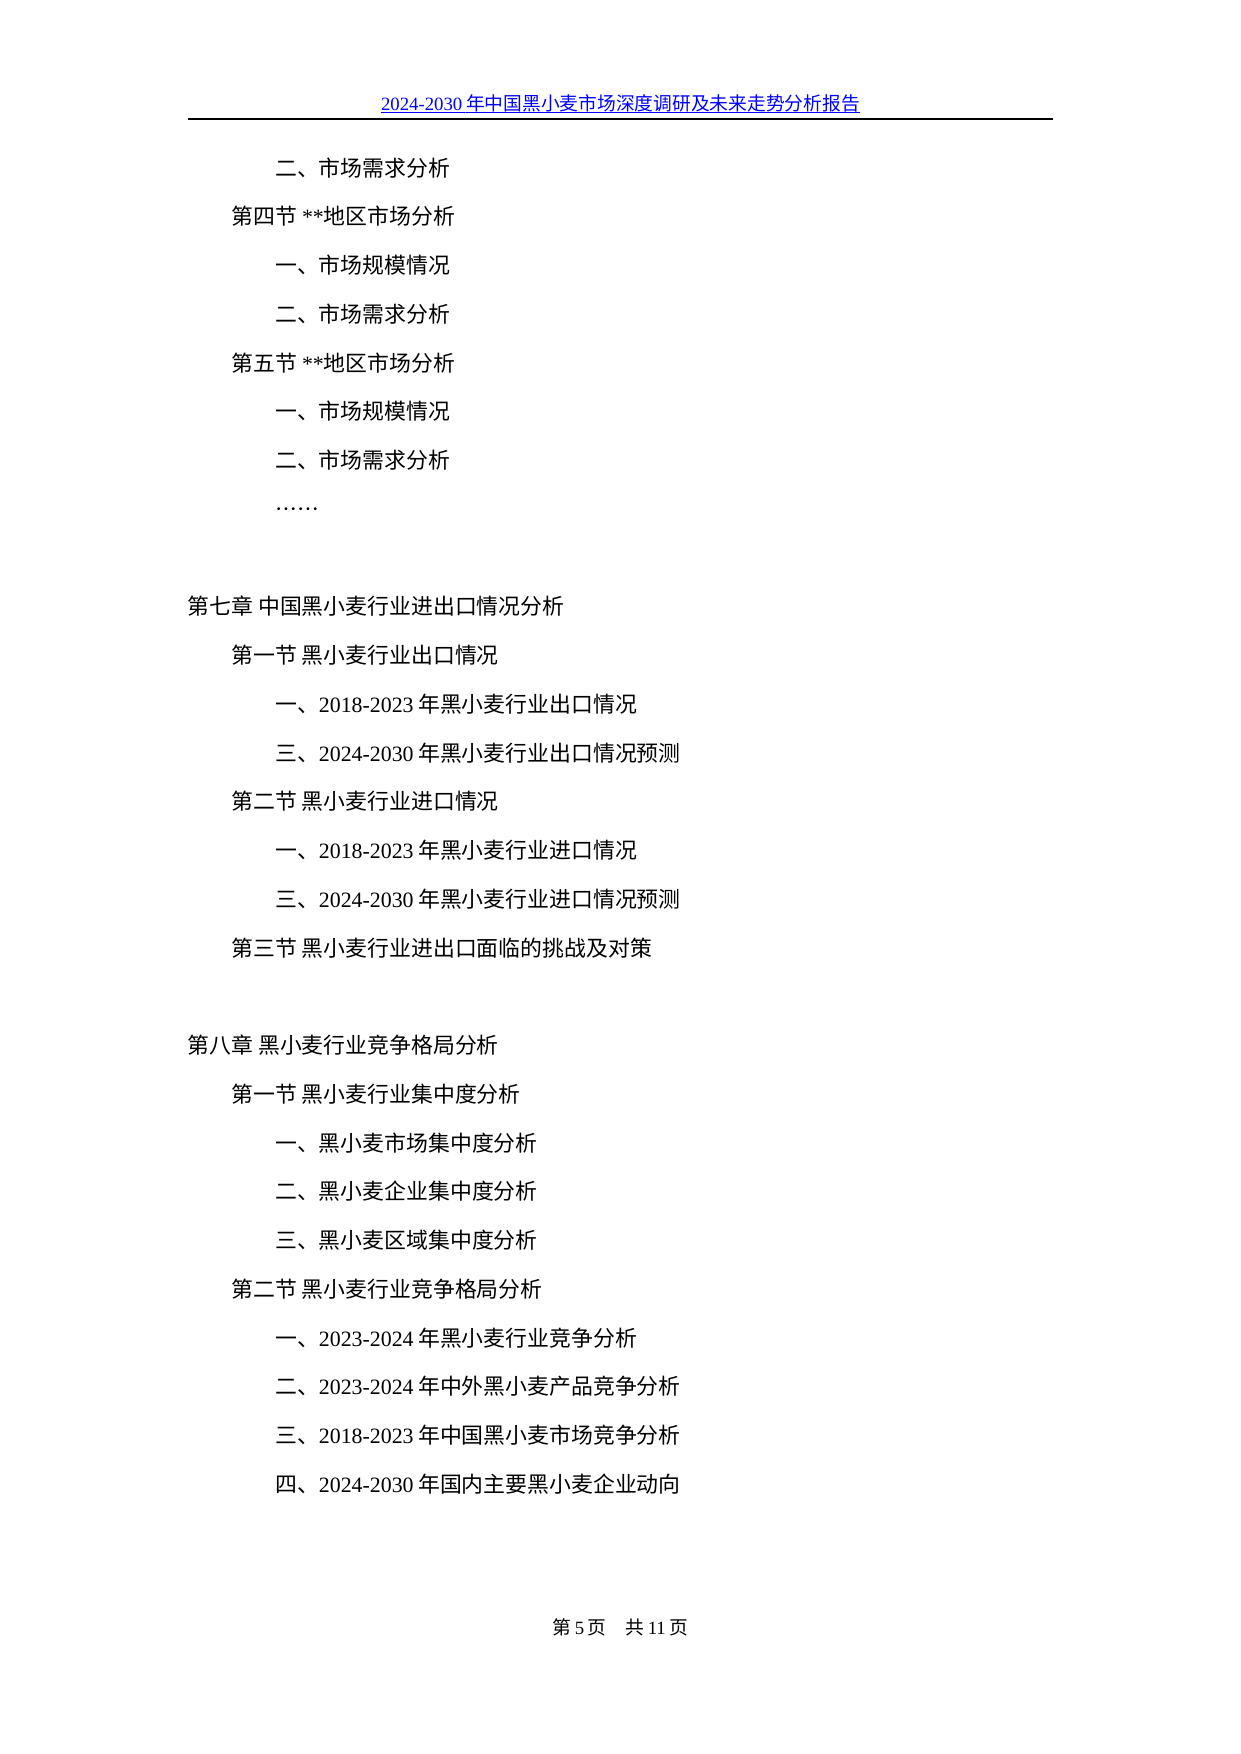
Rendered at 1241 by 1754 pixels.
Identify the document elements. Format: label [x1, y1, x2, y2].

text [187, 150, 1053, 1499]
